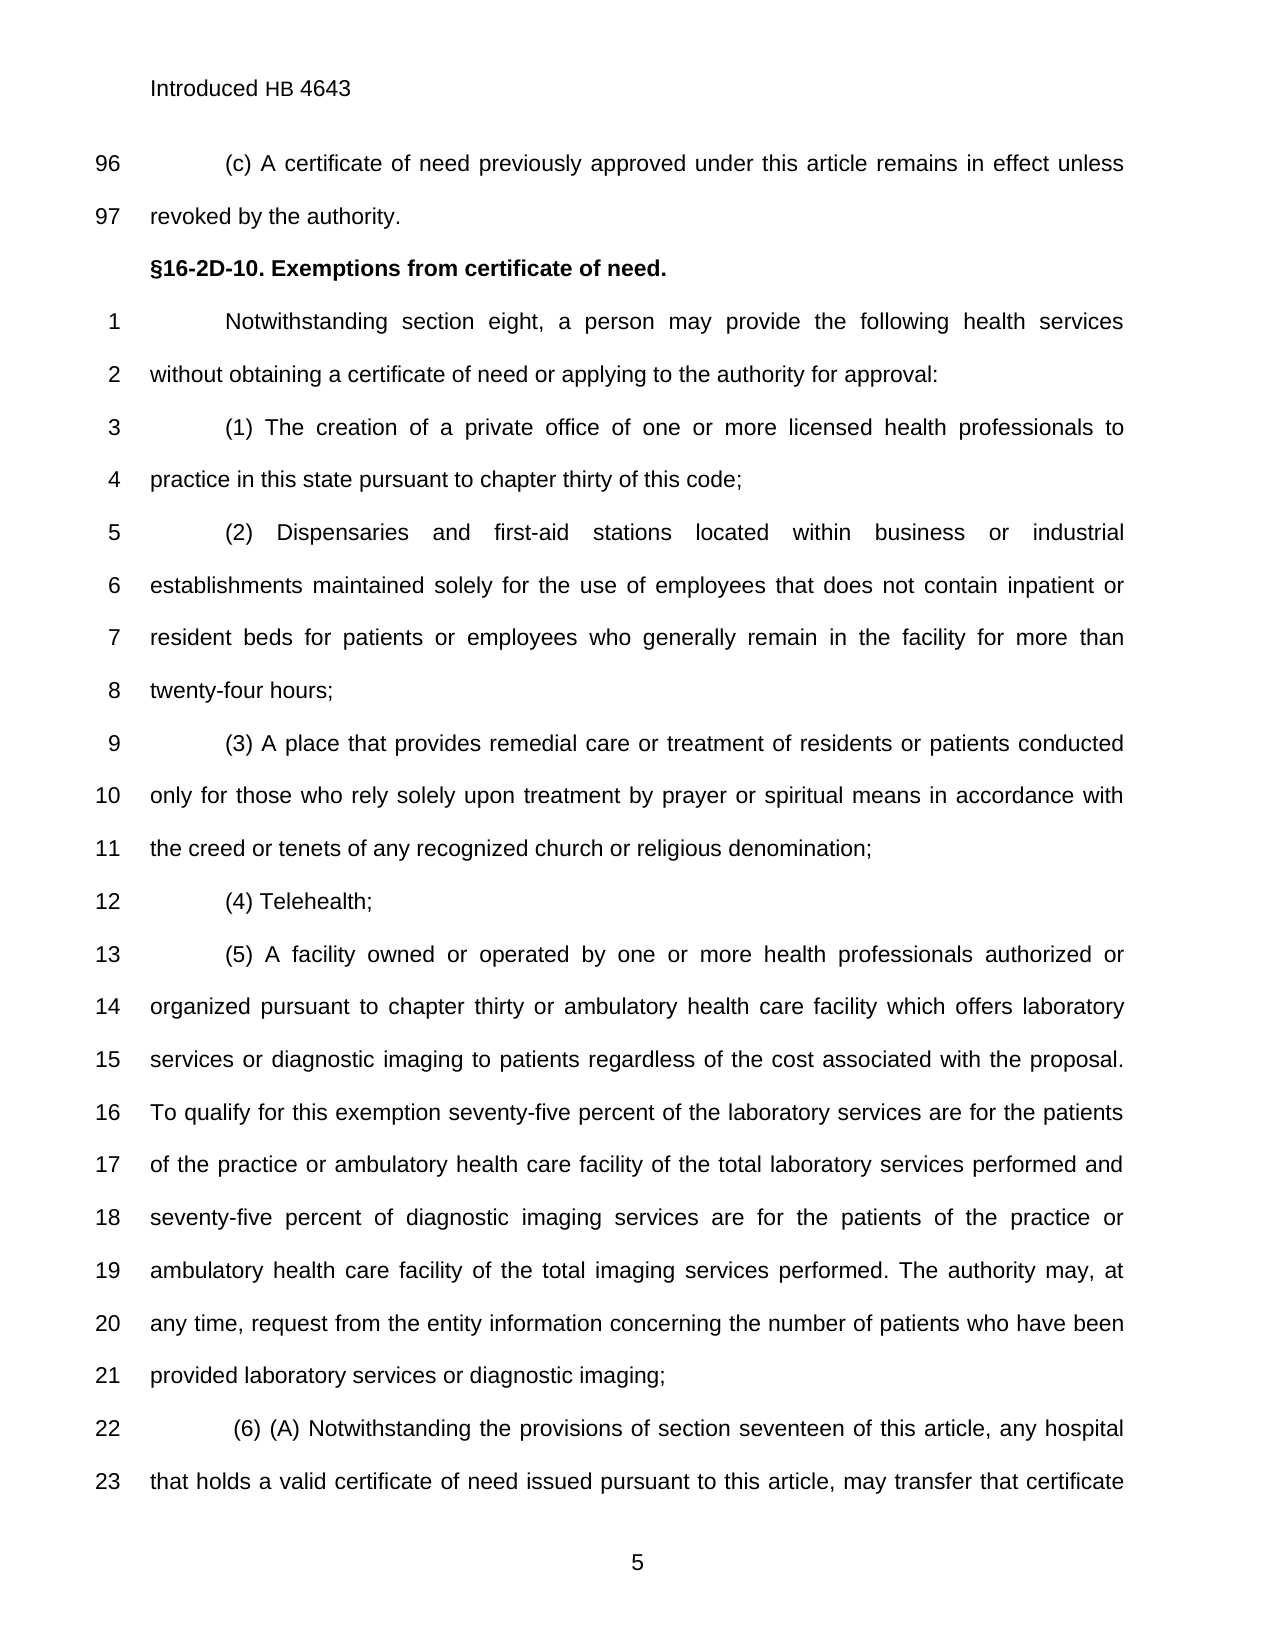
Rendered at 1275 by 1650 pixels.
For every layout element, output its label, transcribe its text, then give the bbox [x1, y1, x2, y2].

text (3) A place that provides remedial care or treatment of residents or patients conducted only for those who rely solely upon treatment by prayer or spiritual means in accordance with the creed or tenets of any recognized church or religious denomination; [150, 730, 1125, 862]
text (5) A facility owned or operated by one or more health professionals authorized or organized pursuant to chapter thirty or ambulatory health care facility which offers laboratory services or diagnostic imaging to patients regardless of the cost associated with the proposal. To qualify for this exemption seventy-five percent of the laboratory services are for the patients of the practice or ambulatory health care facility of the total laboratory services performed and seventy-five percent of diagnostic imaging services are for the patients of the practice or ambulatory health care facility of the total imaging services performed. The authority may, at any time, request from the entity information concerning the number of patients who have been provided laboratory services or diagnostic imaging; [150, 941, 1125, 1389]
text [150, 1415, 1125, 1494]
text (4) Telehealth; [150, 888, 1125, 914]
subtitle §16-2D-10. Exemptions from certificate of need. [150, 255, 1125, 282]
text Notwithstanding section eight, a person may provide the following health services without obtaining a certificate of need or applying to the authority for approval: [150, 308, 1125, 387]
text (2) Dispensaries and first-aid stations located within business or industrial establishments maintained solely for the use of employees that does not contain inpatient or resident beds for patients or employees who generally remain in the facility for more than twenty-four hours; [150, 519, 1125, 703]
text (c) A certificate of need previously approved under this article remains in effect unless revoked by the authority. [150, 150, 1125, 229]
text (1) The creation of a private office of one or more licensed health professionals to practice in this state pursuant to chapter thirty of this code; [150, 413, 1125, 493]
